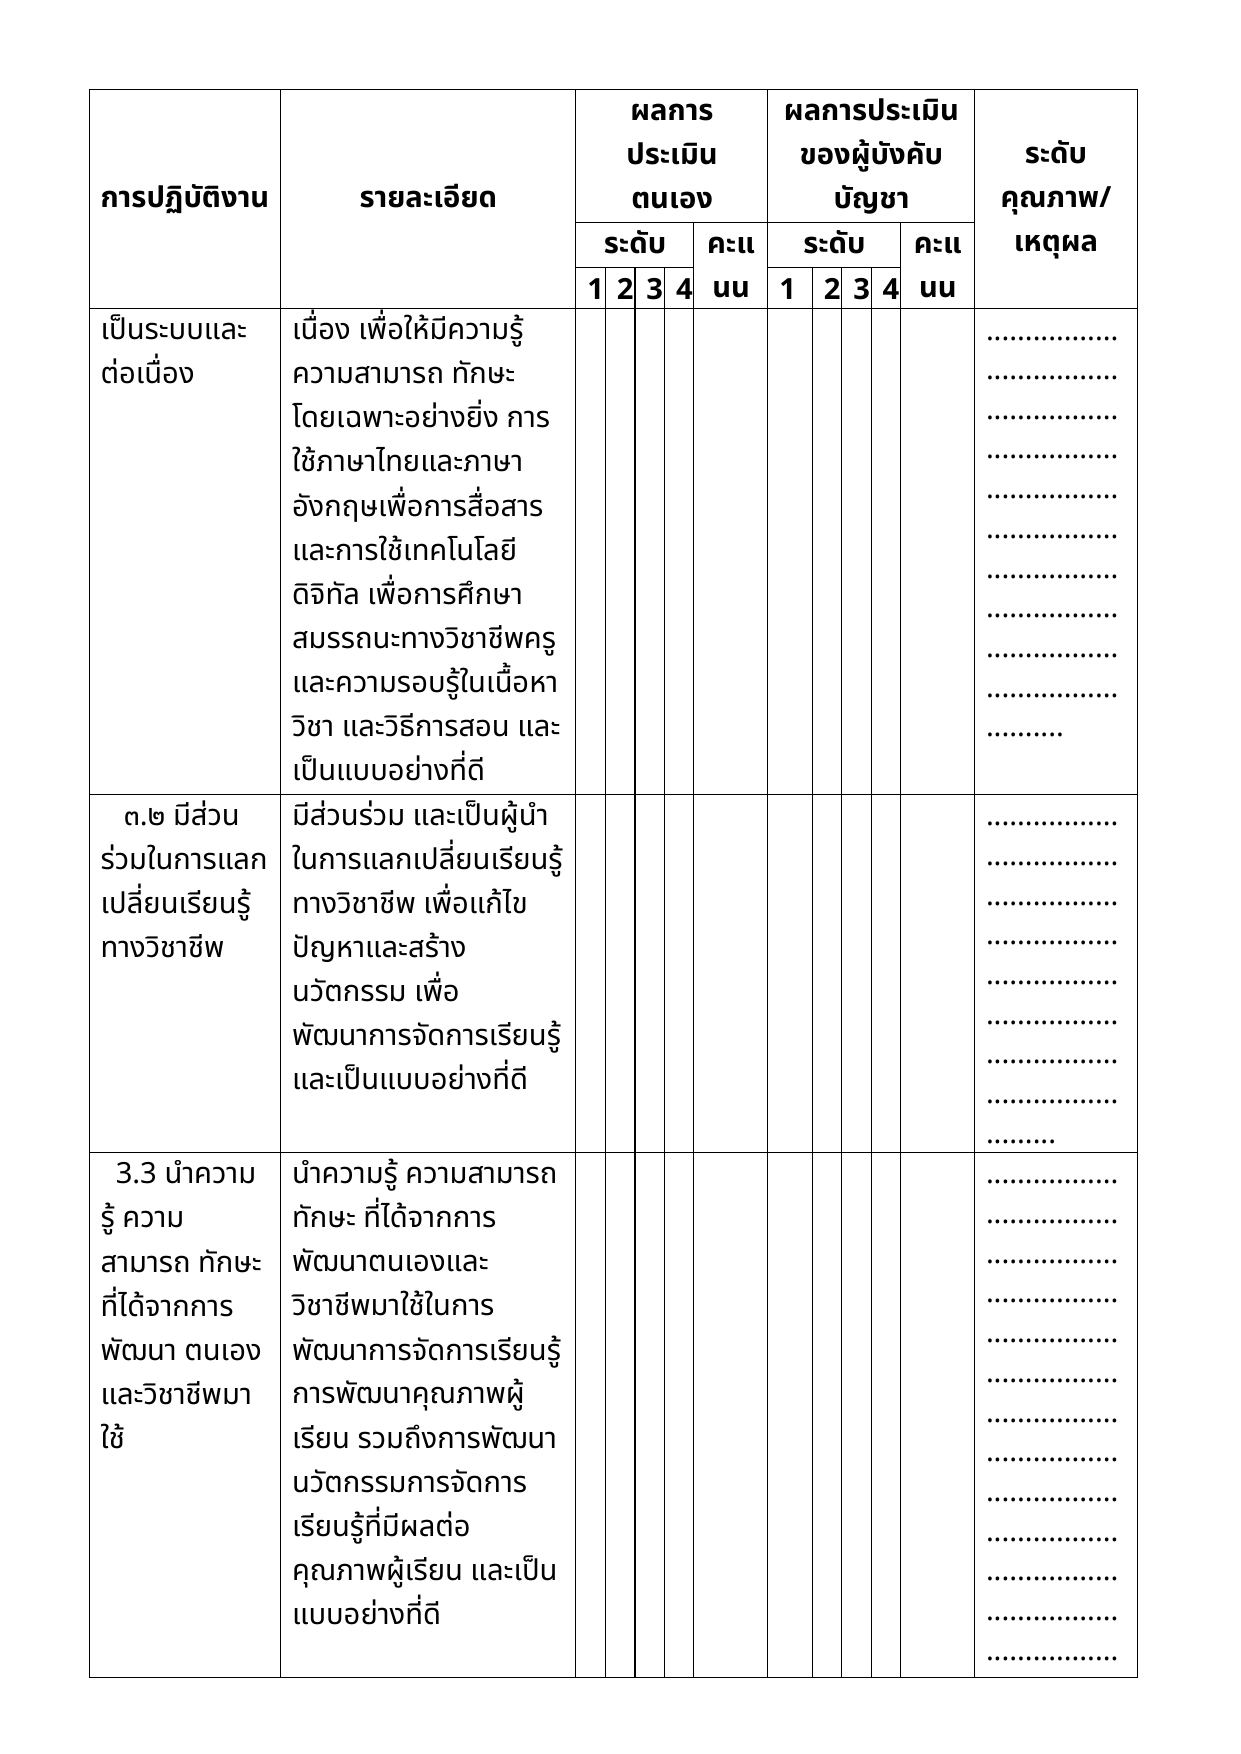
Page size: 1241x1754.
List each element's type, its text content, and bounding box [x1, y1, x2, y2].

table_cell [576, 309, 605, 793]
table_cell ................................................................................................................................................. [975, 795, 1137, 1152]
table_cell ๓.๒ มีส่วนร่วมในการแลกเปลี่ยนเรียนรู้ทางวิชาชีพ [90, 795, 280, 1152]
table_cell [665, 309, 693, 793]
table_cell [901, 795, 974, 1152]
table_cell [576, 795, 605, 1152]
table_cell 3 [636, 268, 664, 308]
table_header การปฏิบัติงาน [90, 90, 280, 308]
table_cell [636, 309, 664, 793]
table_cell [813, 309, 841, 793]
table_cell [694, 1153, 767, 1677]
table_cell [901, 309, 974, 793]
table_cell 1 [576, 268, 605, 308]
table_cell 4 [872, 268, 900, 308]
table_cell [813, 795, 841, 1152]
table_cell [842, 795, 871, 1152]
table_cell [842, 1153, 871, 1677]
table_header ผลการประเมินของผู้บังคับบัญชา [768, 90, 974, 222]
table_header ผลการประเมินตนเอง [576, 90, 767, 222]
table_header รายละเอียด [281, 90, 575, 308]
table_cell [281, 309, 575, 793]
table_cell ระดับ [768, 223, 900, 267]
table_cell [975, 309, 1137, 793]
table_cell ระดับ [576, 223, 693, 267]
table_cell [768, 1153, 812, 1677]
table_cell [636, 795, 664, 1152]
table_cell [281, 1153, 575, 1677]
table_cell 2 [606, 268, 634, 308]
table_cell 3 [842, 268, 871, 308]
table_cell [872, 1153, 900, 1677]
table_cell 4 [665, 268, 693, 308]
table_cell [694, 795, 767, 1152]
table_cell [606, 795, 634, 1152]
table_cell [90, 1153, 280, 1677]
table_cell [636, 1153, 664, 1677]
table_cell [872, 309, 900, 793]
table_cell 2 [813, 268, 841, 308]
table_cell [576, 1153, 605, 1677]
table_cell มีส่วนร่วม และเป็นผู้นำในการแลกเปลี่ยนเรียนรู้ทางวิชาชีพ เพื่อแก้ไขปัญหาและสร้างนวัตกรรม เพื่อพัฒนาการจัดการเรียนรู้ และเป็นแบบอย่างที่ดี [281, 795, 575, 1152]
table_cell 1 [768, 268, 812, 308]
table_cell คะแนน [694, 223, 767, 308]
table_cell [694, 309, 767, 793]
table_cell [768, 795, 812, 1152]
table_cell [606, 309, 634, 793]
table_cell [975, 1153, 1137, 1677]
table_cell [665, 1153, 693, 1677]
table_cell [665, 795, 693, 1152]
table_cell [901, 1153, 974, 1677]
table_cell [813, 1153, 841, 1677]
table_cell [606, 1153, 634, 1677]
table_header ระดับคุณภาพ/ เหตุผล [975, 90, 1137, 308]
table_cell [872, 795, 900, 1152]
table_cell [90, 309, 280, 793]
table_cell คะแนน [901, 223, 974, 308]
table_cell [842, 309, 871, 793]
table_cell [768, 309, 812, 793]
